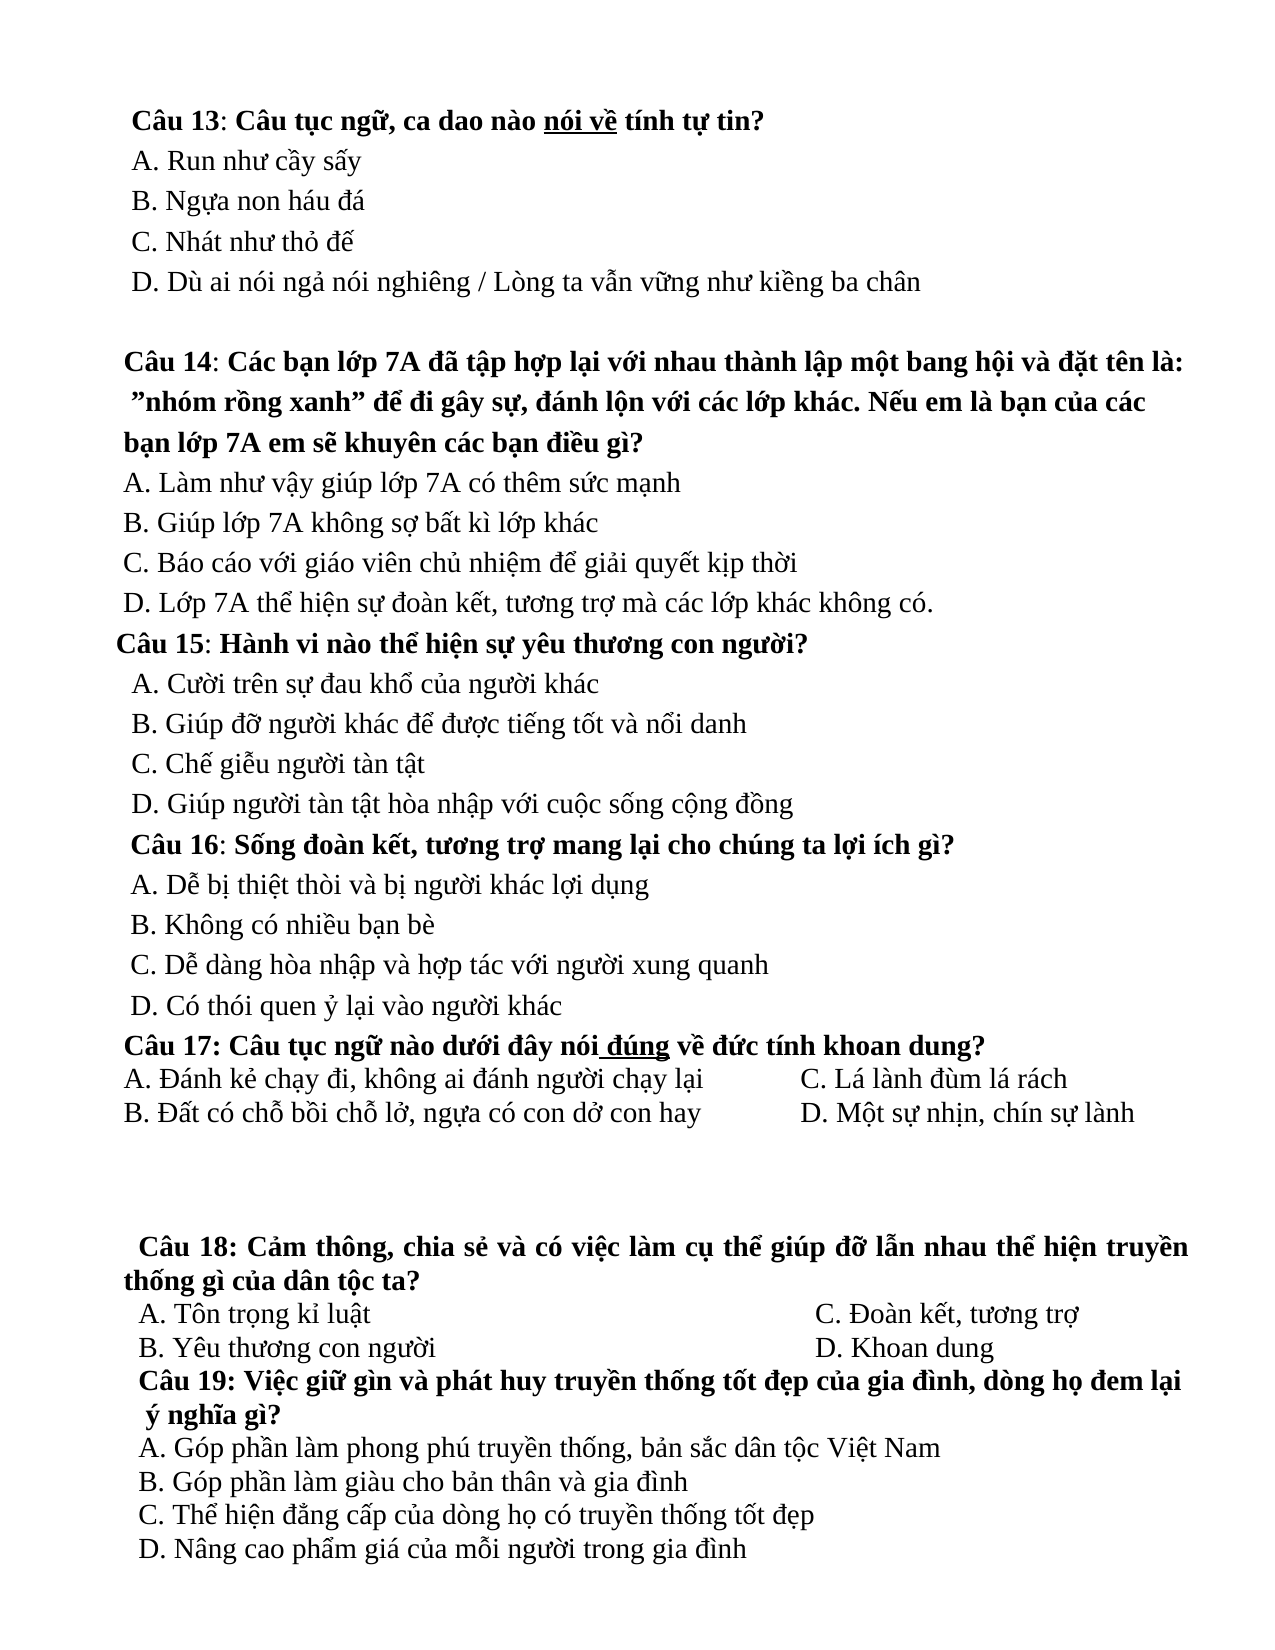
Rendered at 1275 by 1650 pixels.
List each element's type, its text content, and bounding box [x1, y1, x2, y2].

text B. Không có nhiều bạn bè [94, 907, 1191, 941]
text B. Góp phần làm giàu cho bản thân và gia đình [138, 1464, 1191, 1497]
text Câu 16: Sống đoàn kết, tương trợ mang lại cho chúng ta lợi ích gì? [94, 827, 1191, 860]
text A. Cười trên sự đau khổ của người khác [131, 666, 1191, 699]
text B. Giúp lớp 7A không sợ bất kì lớp khác [94, 505, 1275, 539]
text C. Báo cáo với giáo viên chủ nhiệm để giải quyết kịp thời [94, 545, 1275, 579]
text D. Lớp 7A thể hiện sự đoàn kết, tương trợ mà các lớp khác không có. [94, 586, 1275, 619]
text A. Làm như vậy giúp lớp 7A có thêm sức mạnh [94, 465, 1275, 498]
table_header C. Lá lành đùm lá rách [759, 1061, 1200, 1095]
text Câu 18: Cảm thông, chia sẻ và có việc làm cụ thể giúp đỡ lẫn nhau thể hiện truyền thống gì của dân tộc ta? [123, 1229, 1191, 1296]
text Câu 14: Các bạn lớp 7A đã tập hợp lại với nhau thành lập một bang hội và đặt tên là: [123, 344, 1275, 378]
text bạn lớp 7A em sẽ khuyên các bạn điều gì? [123, 425, 1275, 458]
text B. Ngựa non háu đá [131, 183, 1191, 217]
text A. Run như cầy sấy [131, 143, 1191, 177]
table_header C. Đoàn kết, tương trợ [759, 1296, 1136, 1330]
table_cell B. Đất có chỗ bồi chỗ lở, ngựa có con dở con hay [83, 1095, 759, 1196]
table_header A. Tôn trọng kỉ luật [83, 1296, 759, 1330]
text D. Dù ai nói ngả nói nghiêng / Lòng ta vẫn vững như kiềng ba chân [131, 264, 1191, 297]
text A. Góp phần làm phong phú truyền thống, bản sắc dân tộc Việt Nam [138, 1430, 1191, 1464]
text Câu 15: Hành vi nào thể hiện sự yêu thương con người? [94, 626, 1191, 659]
text C. Dễ dàng hòa nhập và hợp tác với người xung quanh [94, 947, 1191, 981]
text A. Dễ bị thiệt thòi và bị người khác lợi dụng [94, 867, 1191, 901]
text Câu 13: Câu tục ngữ, ca dao nào nói về tính tự tin? [131, 103, 1191, 137]
text Câu 19: Việc giữ gìn và phát huy truyền thống tốt đẹp của gia đình, dòng họ đem lại [138, 1363, 1191, 1397]
table_cell B. Yêu thương con người [83, 1330, 759, 1363]
table_cell D. Khoan dung [759, 1330, 1136, 1363]
text C. Chế giễu người tàn tật [131, 746, 1191, 780]
text C. Nhát như thỏ đế [131, 224, 1191, 257]
text Câu 17: Câu tục ngữ nào dưới đây nói đúng về đức tính khoan dung? [123, 1028, 1191, 1061]
text C. Thể hiện đẳng cấp của dòng họ có truyền thống tốt đẹp [138, 1497, 1191, 1531]
text D. Có thói quen ỷ lại vào người khác [94, 988, 1191, 1021]
text ”nhóm rồng xanh” để đi gây sự, đánh lộn với các lớp khác. Nếu em là bạn của các [123, 384, 1275, 418]
text D. Nâng cao phẩm giá của mỗi người trong gia đình [138, 1531, 1191, 1564]
table_header A. Đánh kẻ chạy đi, không ai đánh người chạy lại [83, 1061, 759, 1095]
table_cell D. Một sự nhịn, chín sự lành [759, 1095, 1200, 1196]
text B. Giúp đỡ người khác để được tiếng tốt và nổi danh [131, 706, 1191, 740]
text ý nghĩa gì? [138, 1397, 1191, 1430]
text D. Giúp người tàn tật hòa nhập với cuộc sống cộng đồng [131, 787, 1191, 820]
